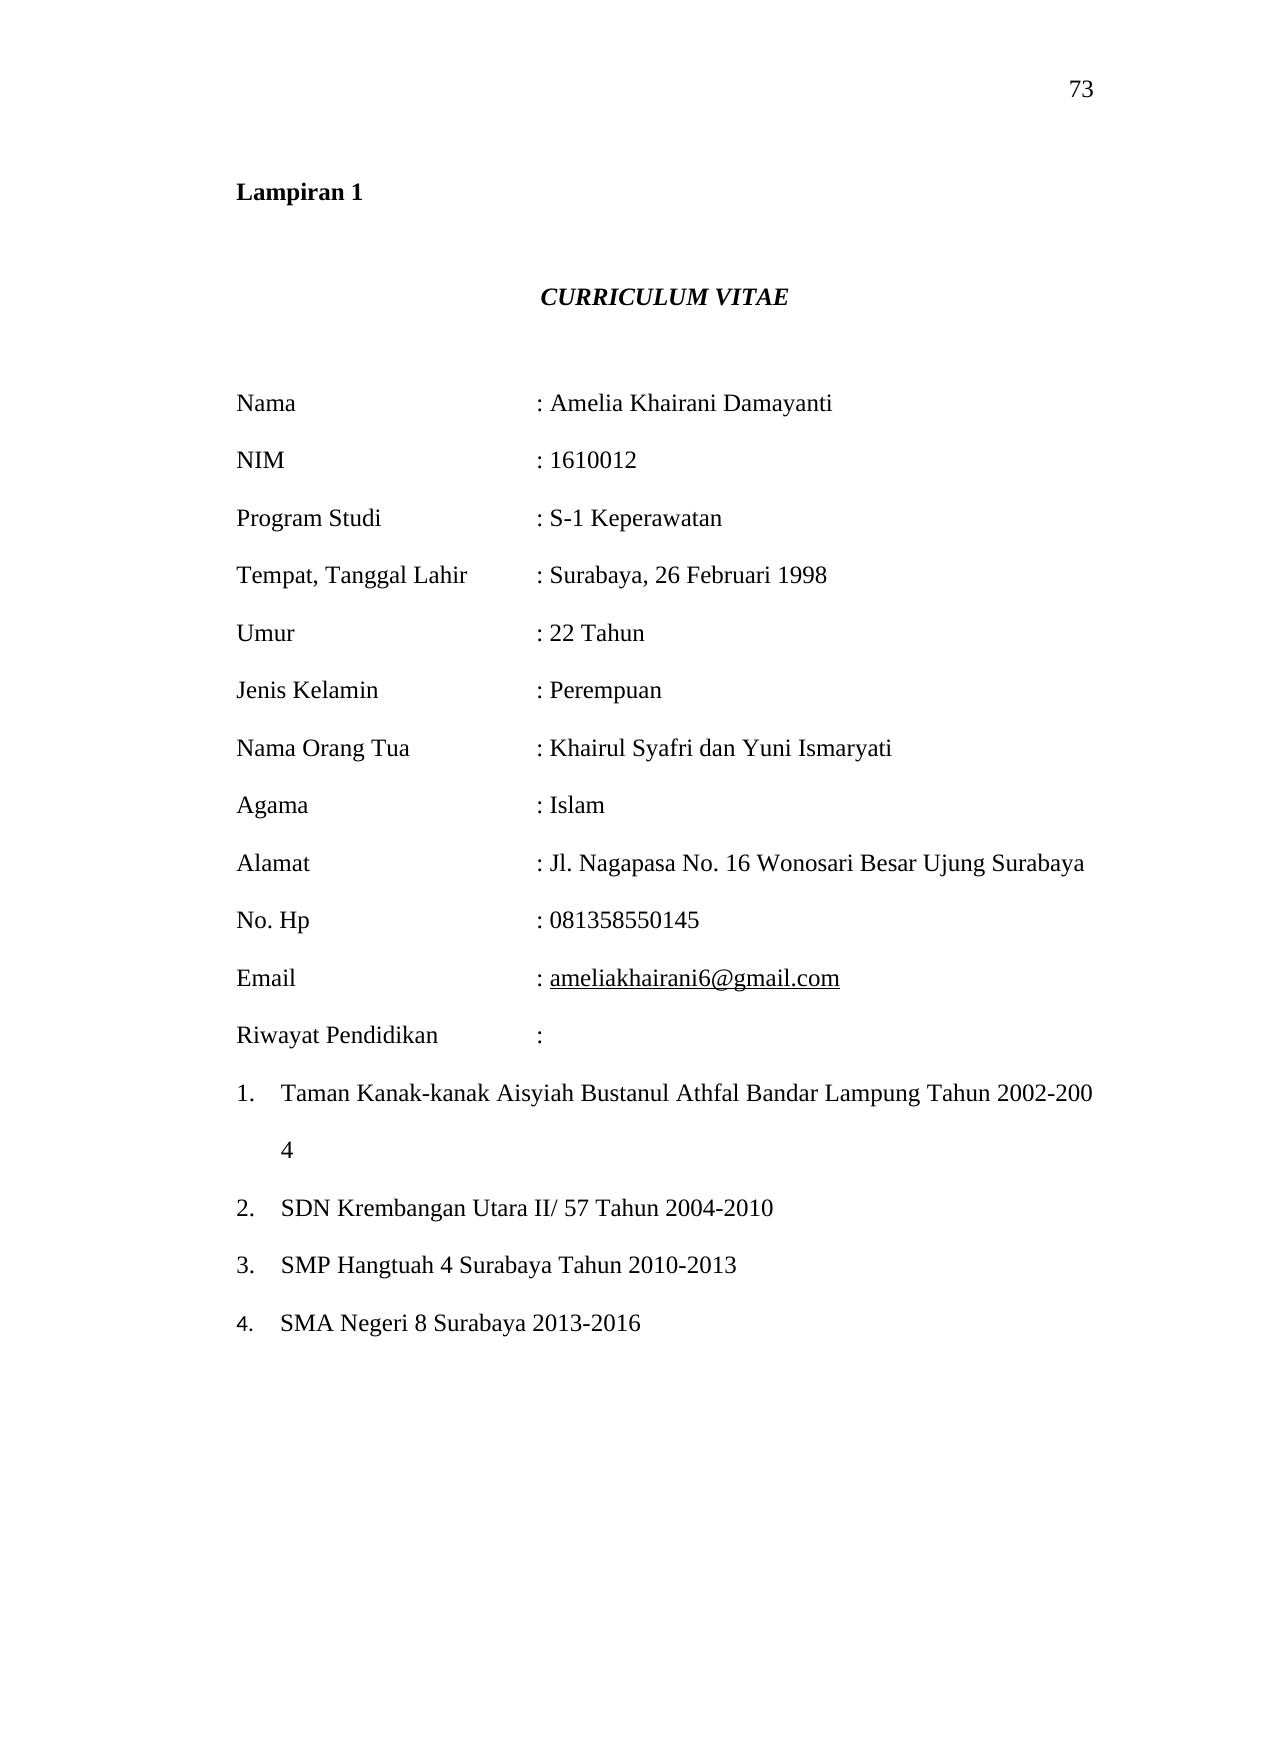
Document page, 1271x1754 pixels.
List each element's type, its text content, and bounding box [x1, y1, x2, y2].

text No. Hp : 081358550145 [236, 905, 1094, 934]
list SMA Negeri 8 Surabaya 2013-2016 [236, 1308, 1094, 1337]
text NIM : 1610012 [236, 445, 1094, 474]
list SMP Hangtuah 4 Surabaya Tahun 2010-2013 [236, 1250, 1094, 1279]
list Taman Kanak-kanak Aisyiah Bustanul Athfal Bandar Lampung Tahun 2002-2004 [236, 1078, 1094, 1164]
text Umur : 22 Tahun [236, 618, 1094, 646]
text Agama : Islam [236, 790, 1094, 819]
text Jenis Kelamin : Perempuan [236, 675, 1094, 704]
text Alamat : Jl. Nagapasa No. 16 Wonosari Besar Ujung Surabaya [236, 848, 1094, 876]
text Nama : Amelia Khairani Damayanti [236, 388, 1094, 416]
text Email : ameliakhairani6@gmail.com [236, 963, 1094, 991]
text Nama Orang Tua : Khairul Syafri dan Yuni Ismaryati [236, 733, 1094, 761]
text Tempat, Tanggal Lahir : Surabaya, 26 Februari 1998 [236, 560, 1094, 589]
list SDN Krembangan Utara II/ 57 Tahun 2004-2010 [236, 1193, 1094, 1221]
text Program Studi : S-1 Keperawatan [236, 503, 1094, 531]
text CURRICULUM VITAE [236, 282, 1094, 311]
subtitle Lampiran 1 [236, 177, 1094, 206]
text Riwayat Pendidikan : [236, 1020, 1094, 1049]
